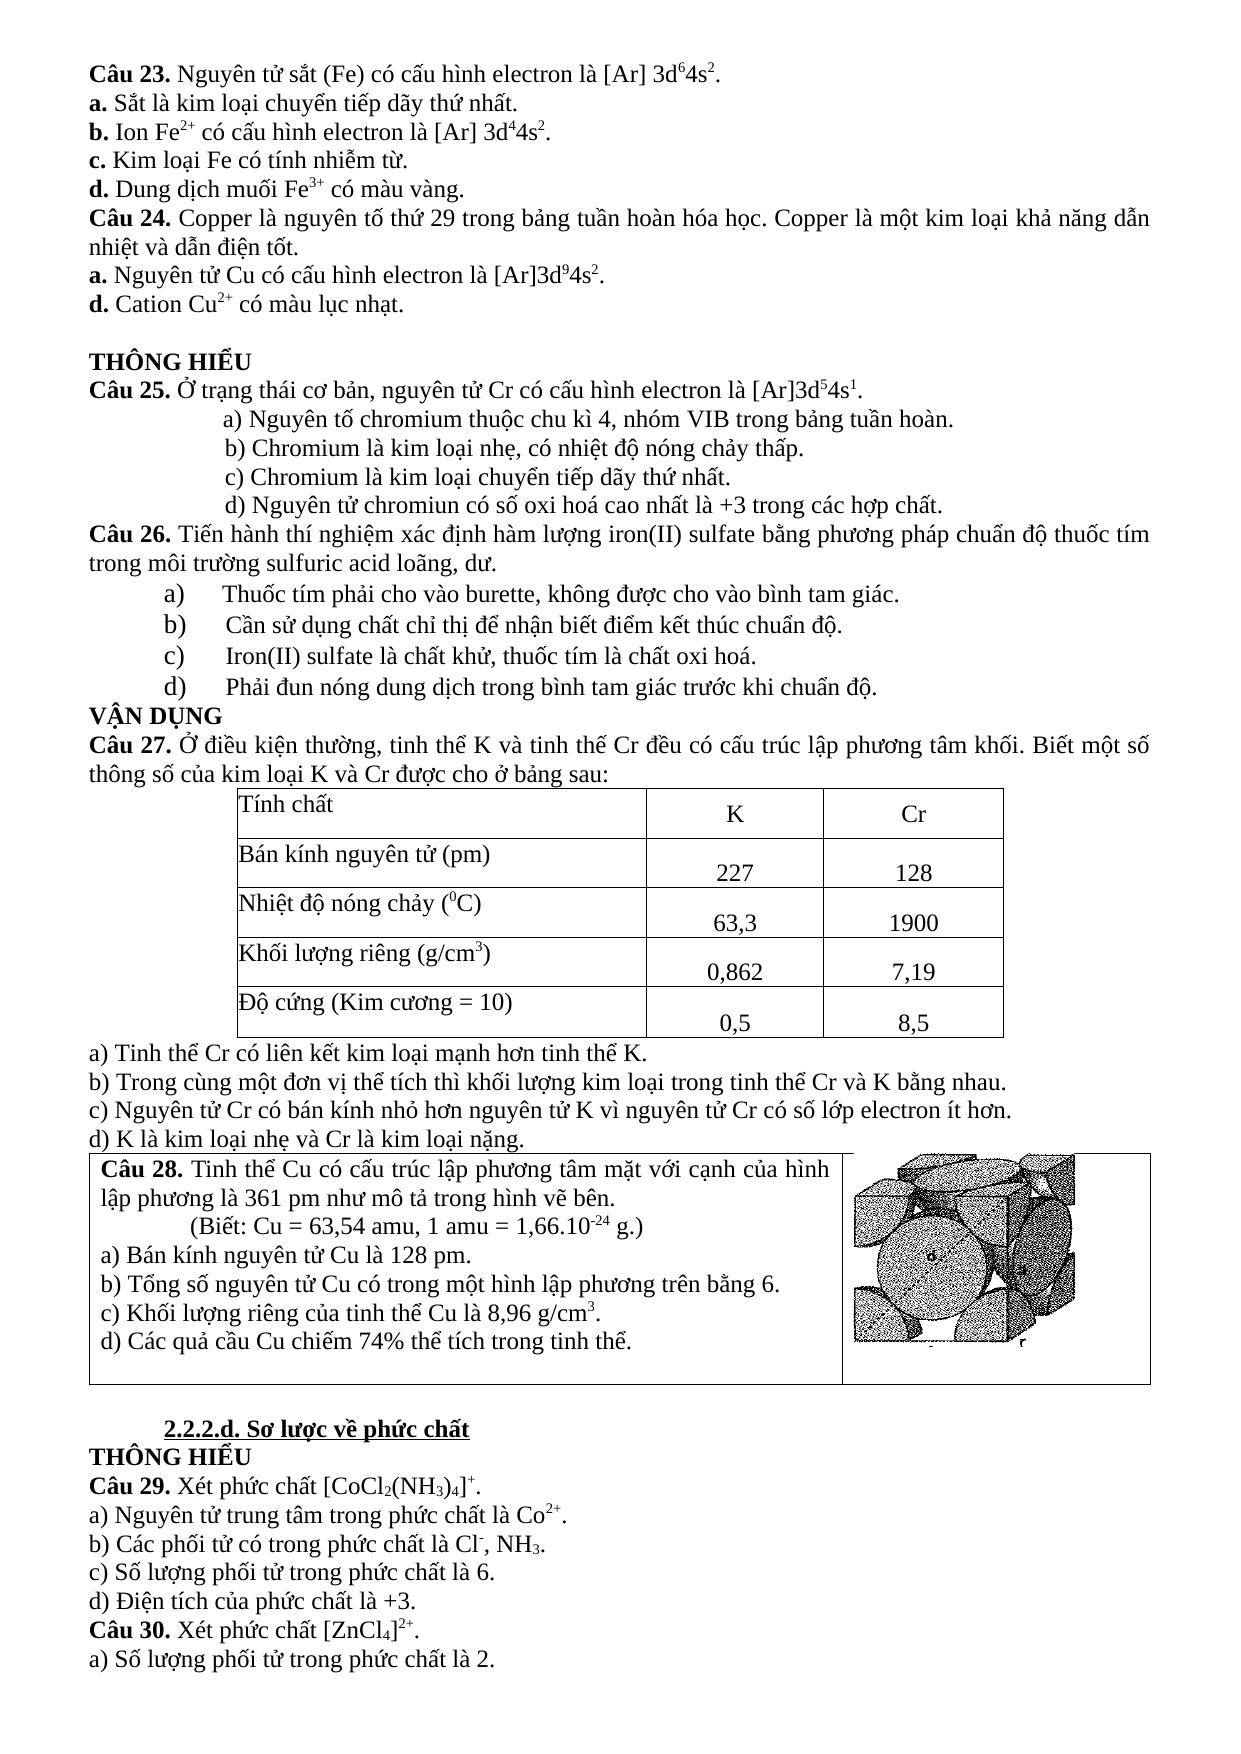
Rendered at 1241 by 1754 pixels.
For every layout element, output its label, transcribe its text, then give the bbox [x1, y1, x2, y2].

table_cell Khối lượng riêng (g/cm3) [238, 938, 646, 986]
table_cell 128 [824, 839, 1003, 887]
text d. Cation Cu2+ có màu lục nhạt. [89, 289, 1152, 318]
table_cell Độ cứng (Kim cương = 10) [238, 987, 646, 1037]
text THÔNG HIỂU [89, 347, 1152, 376]
text b) Chromium là kim loại nhẹ, có nhiệt độ nóng chảy thấp. [89, 433, 1152, 462]
text a) Tinh thể Cr có liên kết kim loại mạnh hơn tinh thể K. [89, 1038, 1152, 1067]
text a. Nguyên tử Cu có cấu hình electron là [Ar]3d94s2. [89, 261, 1152, 289]
table_cell 7,19 [824, 938, 1003, 986]
text VẬN DỤNG [89, 701, 1152, 730]
text a) Nguyên tố chromium thuộc chu kì 4, nhóm VIB trong bảng tuần hoàn. [89, 404, 1152, 433]
text b) Các phối tử có trong phức chất là Cl-, NH3. [89, 1529, 1152, 1557]
table_cell 8,5 [824, 987, 1003, 1037]
text c) Chromium là kim loại chuyển tiếp dãy thứ nhất. [89, 462, 1152, 491]
text b. Ion Fe2+ có cấu hình electron là [Ar] 3d44s2. [89, 117, 1152, 146]
table_cell 1900 [824, 888, 1003, 937]
text d) Nguyên tử chromiun có số oxi hoá cao nhất là +3 trong các hợp chất. [89, 491, 1152, 519]
text c) Số lượng phối tử trong phức chất là 6. [89, 1557, 1152, 1586]
text b) Trong cùng một đơn vị thể tích thì khối lượng kim loại trong tinh thể Cr và K bằng nhau. [89, 1067, 1152, 1095]
text d) K là kim loại nhẹ và Cr là kim loại nặng. [89, 1124, 1152, 1153]
text Câu 26. Tiến hành thí nghiệm xác định hàm lượng iron(II) sulfate bằng phương pháp chuẩn độ thuốc tím trong môi trường sulfuric acid loãng, dư. [89, 519, 1152, 577]
text Câu 25. Ở trạng thái cơ bản, nguyên tử Cr có cấu hình electron là [Ar]3d54s1. [89, 376, 1152, 404]
list Phải đun nóng dung dịch trong bình tam giác trước khi chuẩn độ. [164, 670, 1152, 701]
list Thuốc tím phải cho vào burette, không được cho vào bình tam giác. [164, 577, 1152, 608]
text a. Sắt là kim loại chuyển tiếp dãy thứ nhất. [89, 88, 1152, 117]
text THÔNG HIỂU [89, 1442, 1152, 1471]
picture [853, 1153, 1076, 1347]
text Câu 27. Ở điều kiện thường, tinh thể K và tinh thế Cr đều có cấu trúc lập phương tâm khối. Biết một số thông số của kim loại K và Cr được cho ở bảng sau: [89, 730, 1152, 788]
table_cell 0,862 [647, 938, 823, 986]
table_cell Nhiệt độ nóng chảy (0C) [238, 888, 646, 937]
text 2.2.2.d. Sơ lược về phức chất [89, 1414, 1152, 1442]
list Iron(II) sulfate là chất khử, thuốc tím là chất oxi hoá. [164, 639, 1152, 670]
table_header Câu 28. Tinh thể Cu có cấu trúc lập phương tâm mặt với cạnh của hình lập phương là 361 pm như mô tả trong hình vẽ bên. (Biết: Cu = 63,54 amu, 1 amu = 1,66.10-24 g.) a) Bán kính nguyên tử Cu là 128 pm. b) Tổng số nguyên tử Cu có trong một hình lập phương trên bằng 6. c) Khối lượng riêng của tinh thể Cu là 8,96 g/cm3. d) Các quả cầu Cu chiếm 74% thể tích trong tinh thể. [90, 1154, 842, 1384]
table_header K [647, 789, 823, 838]
text a) Nguyên tử trung tâm trong phức chất là Co2+. [89, 1500, 1152, 1529]
table_header Cr [824, 789, 1003, 838]
text c. Kim loại Fe có tính nhiễm từ. [89, 146, 1152, 174]
text Câu 30. Xét phức chất [ZnCl4]2+. [89, 1615, 1152, 1644]
table_cell 63,3 [647, 888, 823, 937]
list Cần sử dụng chất chỉ thị để nhận biết điểm kết thúc chuẩn độ. [164, 608, 1152, 639]
text d. Dung dịch muối Fe3+ có màu vàng. [89, 174, 1152, 203]
text a) Số lượng phối tử trong phức chất là 2. [89, 1644, 1152, 1672]
table_header [843, 1154, 1150, 1384]
table_cell 227 [647, 839, 823, 887]
table_cell 0,5 [647, 987, 823, 1037]
text Câu 29. Xét phức chất [CoCl2(NH3)4]+. [89, 1471, 1152, 1500]
text Câu 23. Nguyên tử sắt (Fe) có cấu hình electron là [Ar] 3d64s2. [89, 59, 1152, 88]
text Câu 24. Copper là nguyên tố thứ 29 trong bảng tuần hoàn hóa học. Copper là một kim loại khả năng dẫn nhiệt và dẫn điện tốt. [89, 203, 1152, 261]
table_cell Bán kính nguyên tử (pm) [238, 839, 646, 887]
table_header Tính chất [238, 789, 646, 838]
text c) Nguyên tử Cr có bán kính nhỏ hơn nguyên tử K vì nguyên tử Cr có số lớp electron ít hơn. [89, 1095, 1152, 1124]
text d) Điện tích của phức chất là +3. [89, 1586, 1152, 1615]
